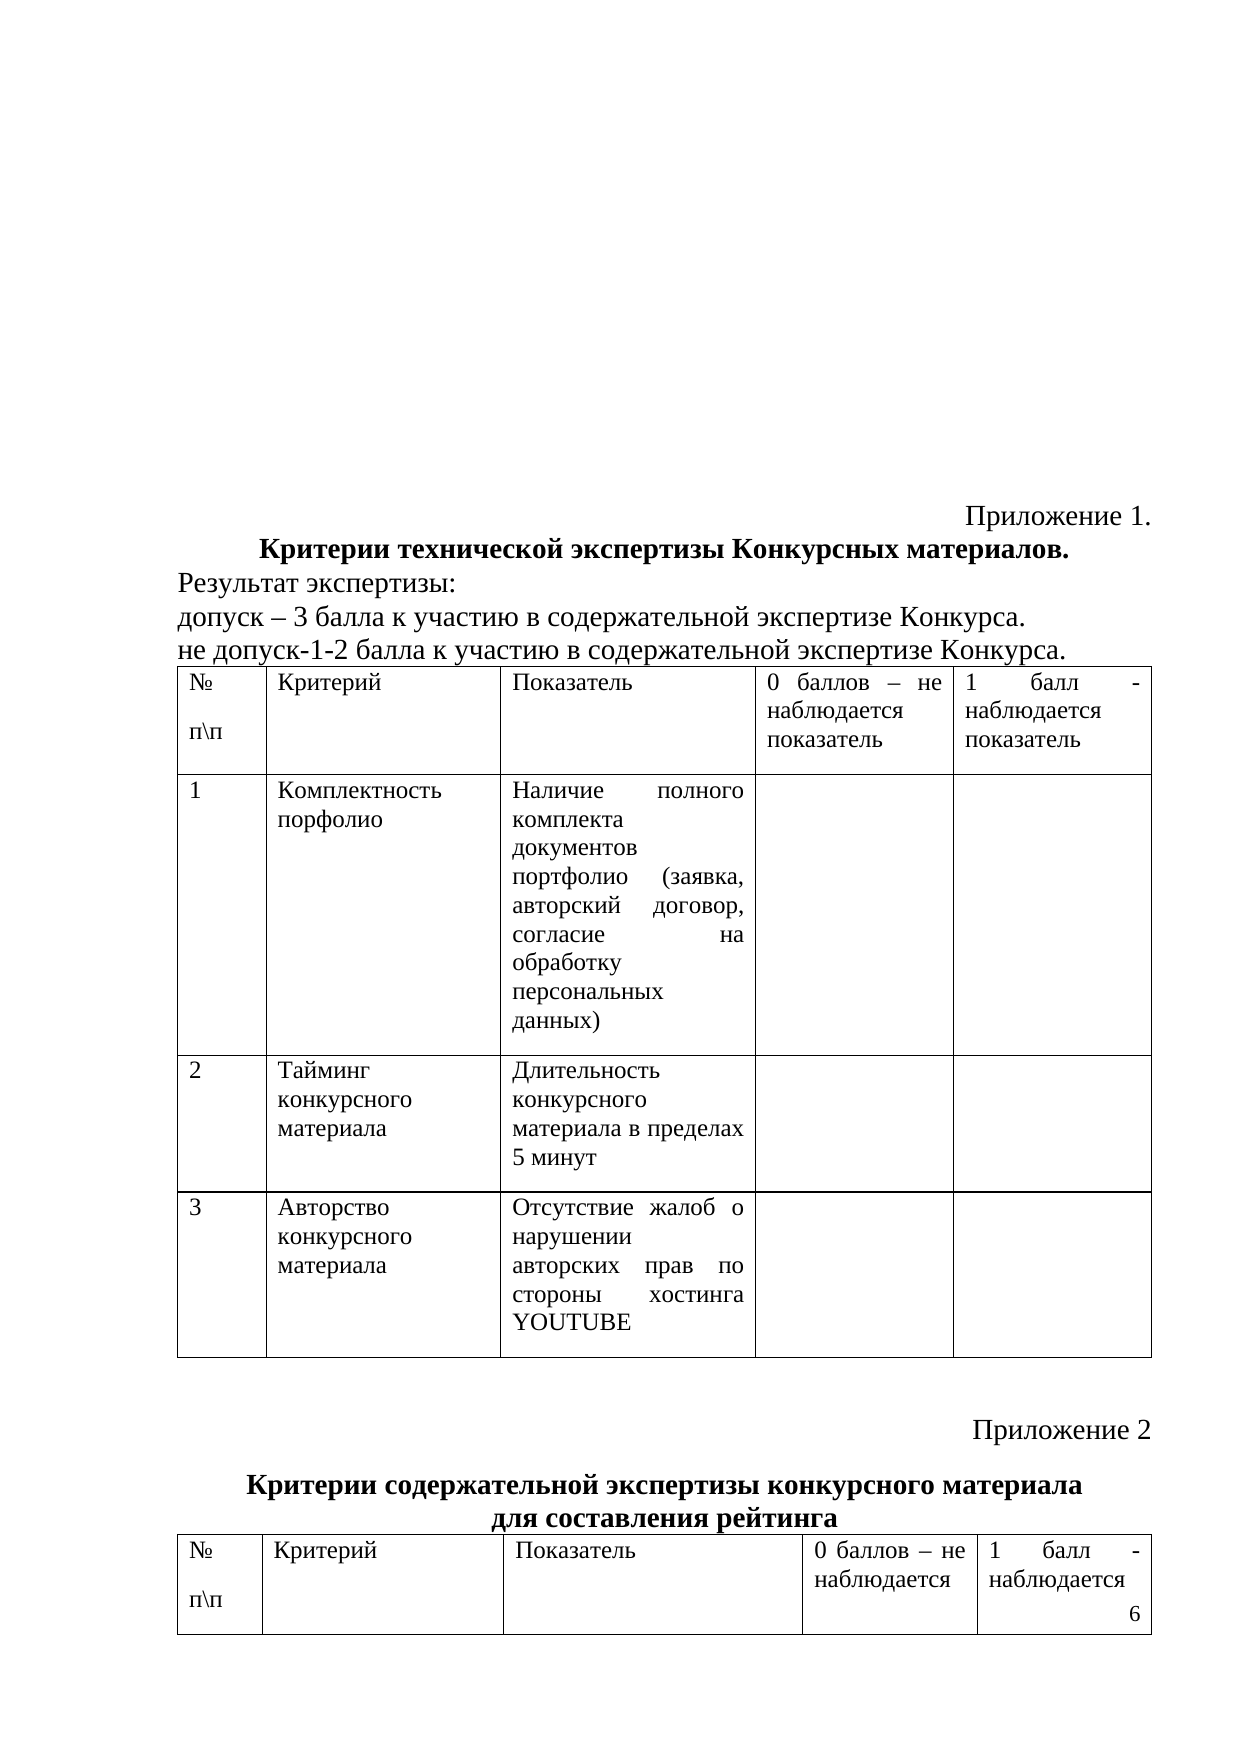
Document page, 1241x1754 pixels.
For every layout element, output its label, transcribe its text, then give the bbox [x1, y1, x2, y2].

table_header № п\п [178, 667, 266, 774]
table_cell Наличие полного комплекта документов портфолио (заявка, авторский договор, согласие на обработку персональных данных) [501, 775, 755, 1054]
text Критерии содержательной экспертизы конкурсного материала [177, 1467, 1152, 1500]
table_cell Комплектность порфолио [267, 775, 500, 1054]
text Приложение 1. [177, 498, 1151, 532]
table_header № п\п [178, 1535, 262, 1634]
table_header 0 баллов – не наблюдается показатель [756, 667, 953, 774]
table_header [978, 1535, 1151, 1634]
text не допуск-1-2 балла к участию в содержательной экспертизе Конкурса. [177, 632, 1152, 666]
table_cell [756, 1193, 953, 1357]
table_cell [756, 1056, 953, 1191]
table_cell 3 [178, 1193, 266, 1357]
table_header Показатель [504, 1535, 802, 1634]
table_cell Отсутствие жалоб о нарушении авторских прав по стороны хостинга YOUTUBE [501, 1193, 755, 1357]
table_cell Авторство конкурсного материала [267, 1193, 500, 1357]
table_cell Длительность конкурсного материала в пределах 5 минут [501, 1056, 755, 1191]
table_cell Тайминг конкурсного материала [267, 1056, 500, 1191]
table_header Критерий [263, 1535, 503, 1634]
text допуск – 3 балла к участию в содержательной экспертизе Конкурса. [177, 599, 1152, 632]
text Критерии технической экспертизы Конкурсных материалов. [177, 532, 1151, 565]
text для составления рейтинга [177, 1500, 1152, 1534]
table_cell [954, 1193, 1151, 1357]
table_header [803, 1535, 977, 1634]
table_cell [954, 775, 1151, 1054]
table_header Критерий [267, 667, 500, 774]
table_cell 2 [178, 1056, 266, 1191]
text Результат экспертизы: [177, 565, 1152, 599]
text Приложение 2 [177, 1412, 1151, 1446]
table_cell [954, 1056, 1151, 1191]
table_cell 1 [178, 775, 266, 1054]
table_cell [756, 775, 953, 1054]
table_header 1 балл - наблюдается показатель [954, 667, 1151, 774]
table_header Показатель [501, 667, 755, 774]
